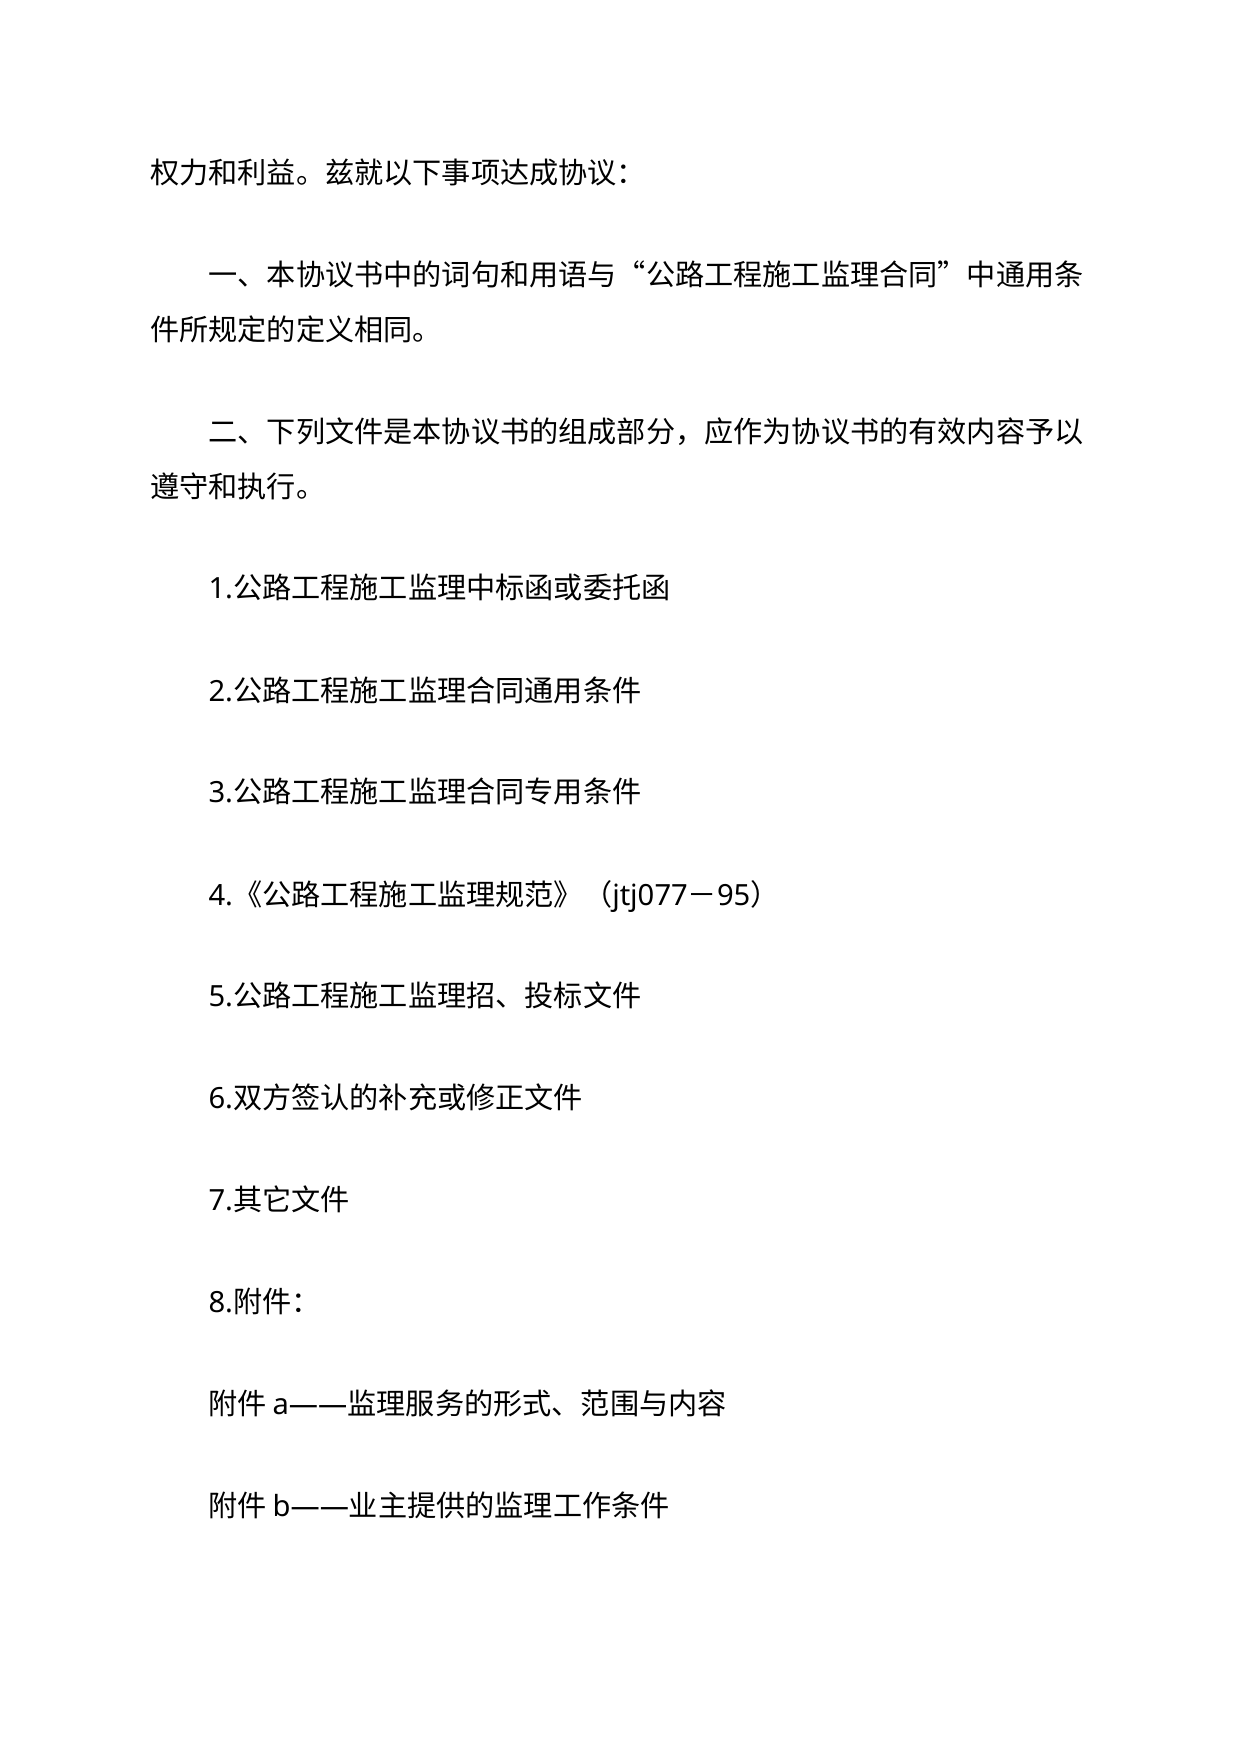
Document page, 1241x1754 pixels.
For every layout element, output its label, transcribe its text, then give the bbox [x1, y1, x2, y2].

text 6.双方签认的补充或修正文件 [150, 1075, 1090, 1117]
text 附件a——监理服务的形式、范围与内容 [150, 1381, 1090, 1423]
text 8.附件： [150, 1279, 1090, 1321]
text 一、本协议书中的词句和用语与“公路工程施工监理合同”中通用条件所规定的定义相同。 [150, 252, 1090, 349]
text 1.公路工程施工监理中标函或委托函 [150, 565, 1090, 607]
text 5.公路工程施工监理招、投标文件 [150, 973, 1090, 1015]
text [150, 150, 1090, 192]
text 附件b——业主提供的监理工作条件 [150, 1483, 1090, 1525]
text 2.公路工程施工监理合同通用条件 [150, 667, 1090, 709]
text 3.公路工程施工监理合同专用条件 [150, 769, 1090, 811]
text 二、下列文件是本协议书的组成部分，应作为协议书的有效内容予以遵守和执行。 [150, 408, 1090, 506]
text 4.《公路工程施工监理规范》（jtj077－95） [150, 871, 1090, 913]
text 7.其它文件 [150, 1177, 1090, 1219]
